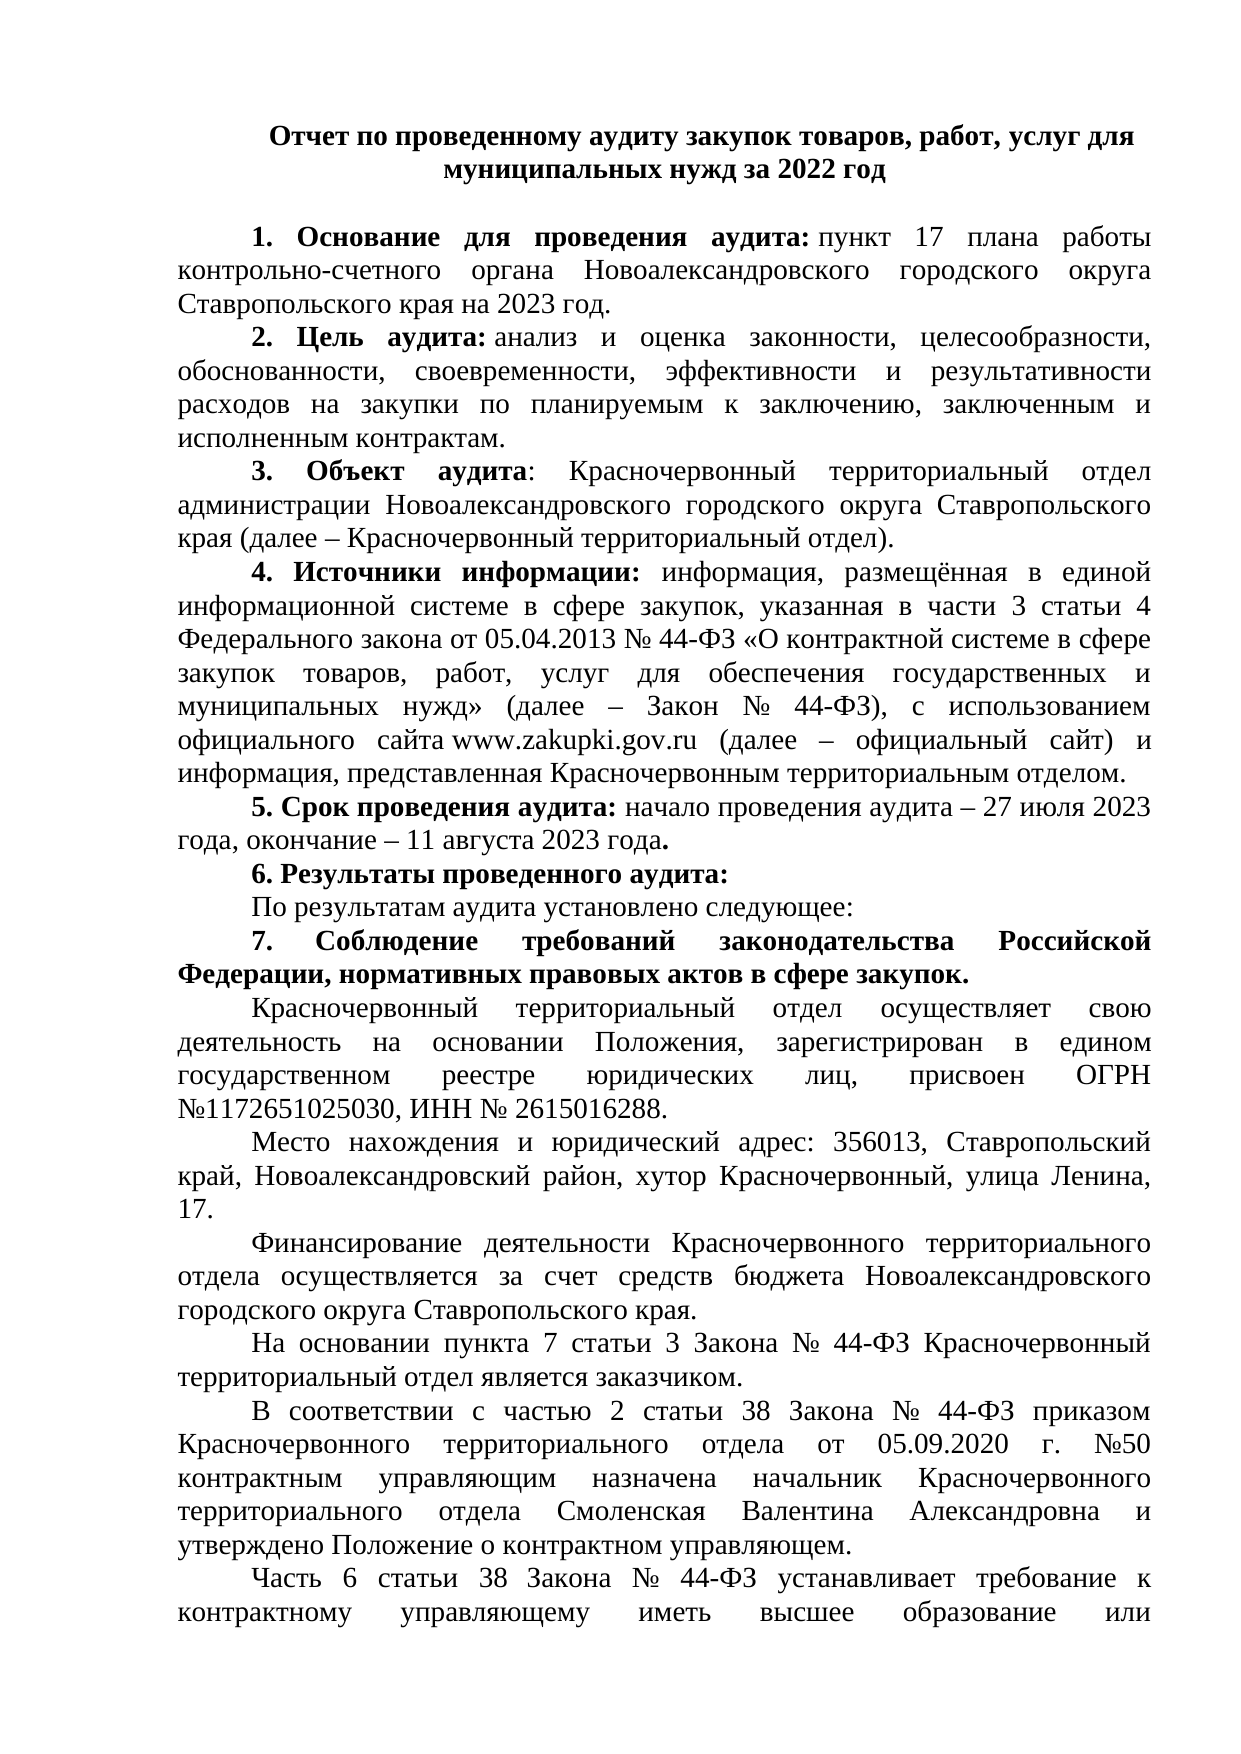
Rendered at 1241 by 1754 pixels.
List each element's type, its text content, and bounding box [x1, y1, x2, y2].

text 4. Источники информации: информация, размещённая в единой информационной системе в сфере закупок, указанная в части 3 статьи 4 Федерального закона от 05.04.2013 № 44-ФЗ «О контрактной системе в сфере закупок товаров, работ, услуг для обеспечения государственных и муниципальных нужд» (далее – Закон № 44-ФЗ), с использованием официального сайта www.zakupki.gov.ru (далее – официальный сайт) и информация, представленная Красночервонным территориальным отделом. [177, 554, 1152, 789]
text 5. Срок проведения аудита: начало проведения аудита – 27 июля 2023 года, окончание – 11 августа 2023 года. [177, 789, 1152, 856]
text На основании пункта 7 статьи 3 Закона № 44-ФЗ Красночервонный территориальный отдел является заказчиком. [177, 1326, 1152, 1393]
text 1. Основание для проведения аудита: пункт 17 плана работы контрольно-счетного органа Новоалександровского городского округа Ставропольского края на 2023 год. [177, 219, 1152, 319]
text 7. Соблюдение требований законодательства Российской Федерации, нормативных правовых актов в сфере закупок. [177, 923, 1152, 990]
text Место нахождения и юридический адрес: 356013, Ставропольский край, Новоалександровский район, хутор Красночервонный, улица Ленина, 17. [177, 1124, 1152, 1225]
text 6. Результаты проведенного аудита: [177, 856, 1152, 889]
text 2. Цель аудита: анализ и оценка законности, целесообразности, обоснованности, своевременности, эффективности и результативности расходов на закупки по планируемым к заключению, заключенным и исполненным контрактам. [177, 319, 1152, 453]
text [177, 1560, 1152, 1627]
text Финансирование деятельности Красночервонного территориального отдела осуществляется за счет средств бюджета Новоалександровского городского округа Ставропольского края. [177, 1225, 1152, 1326]
text 3. Объект аудита: Красночервонный территориальный отдел администрации Новоалександровского городского округа Ставропольского края (далее – Красночервонный территориальный отдел). [177, 453, 1152, 554]
text Отчет по проведенному аудиту закупок товаров, работ, услуг для муниципальных нужд за 2022 год [177, 118, 1152, 185]
text По результатам аудита установлено следующее: [177, 889, 1152, 923]
text В соответствии с частью 2 статьи 38 Закона № 44-ФЗ приказом Красночервонного территориального отдела от 05.09.2020 г. №50 контрактным управляющим назначена начальник Красночервонного территориального отдела Смоленская Валентина Александровна и утверждено Положение о контрактном управляющем. [177, 1393, 1152, 1560]
text Красночервонный территориальный отдел осуществляет свою деятельность на основании Положения, зарегистрирован в едином государственном реестре юридических лиц, присвоен ОГРН №1172651025030, ИНН № 2615016288. [177, 990, 1152, 1124]
